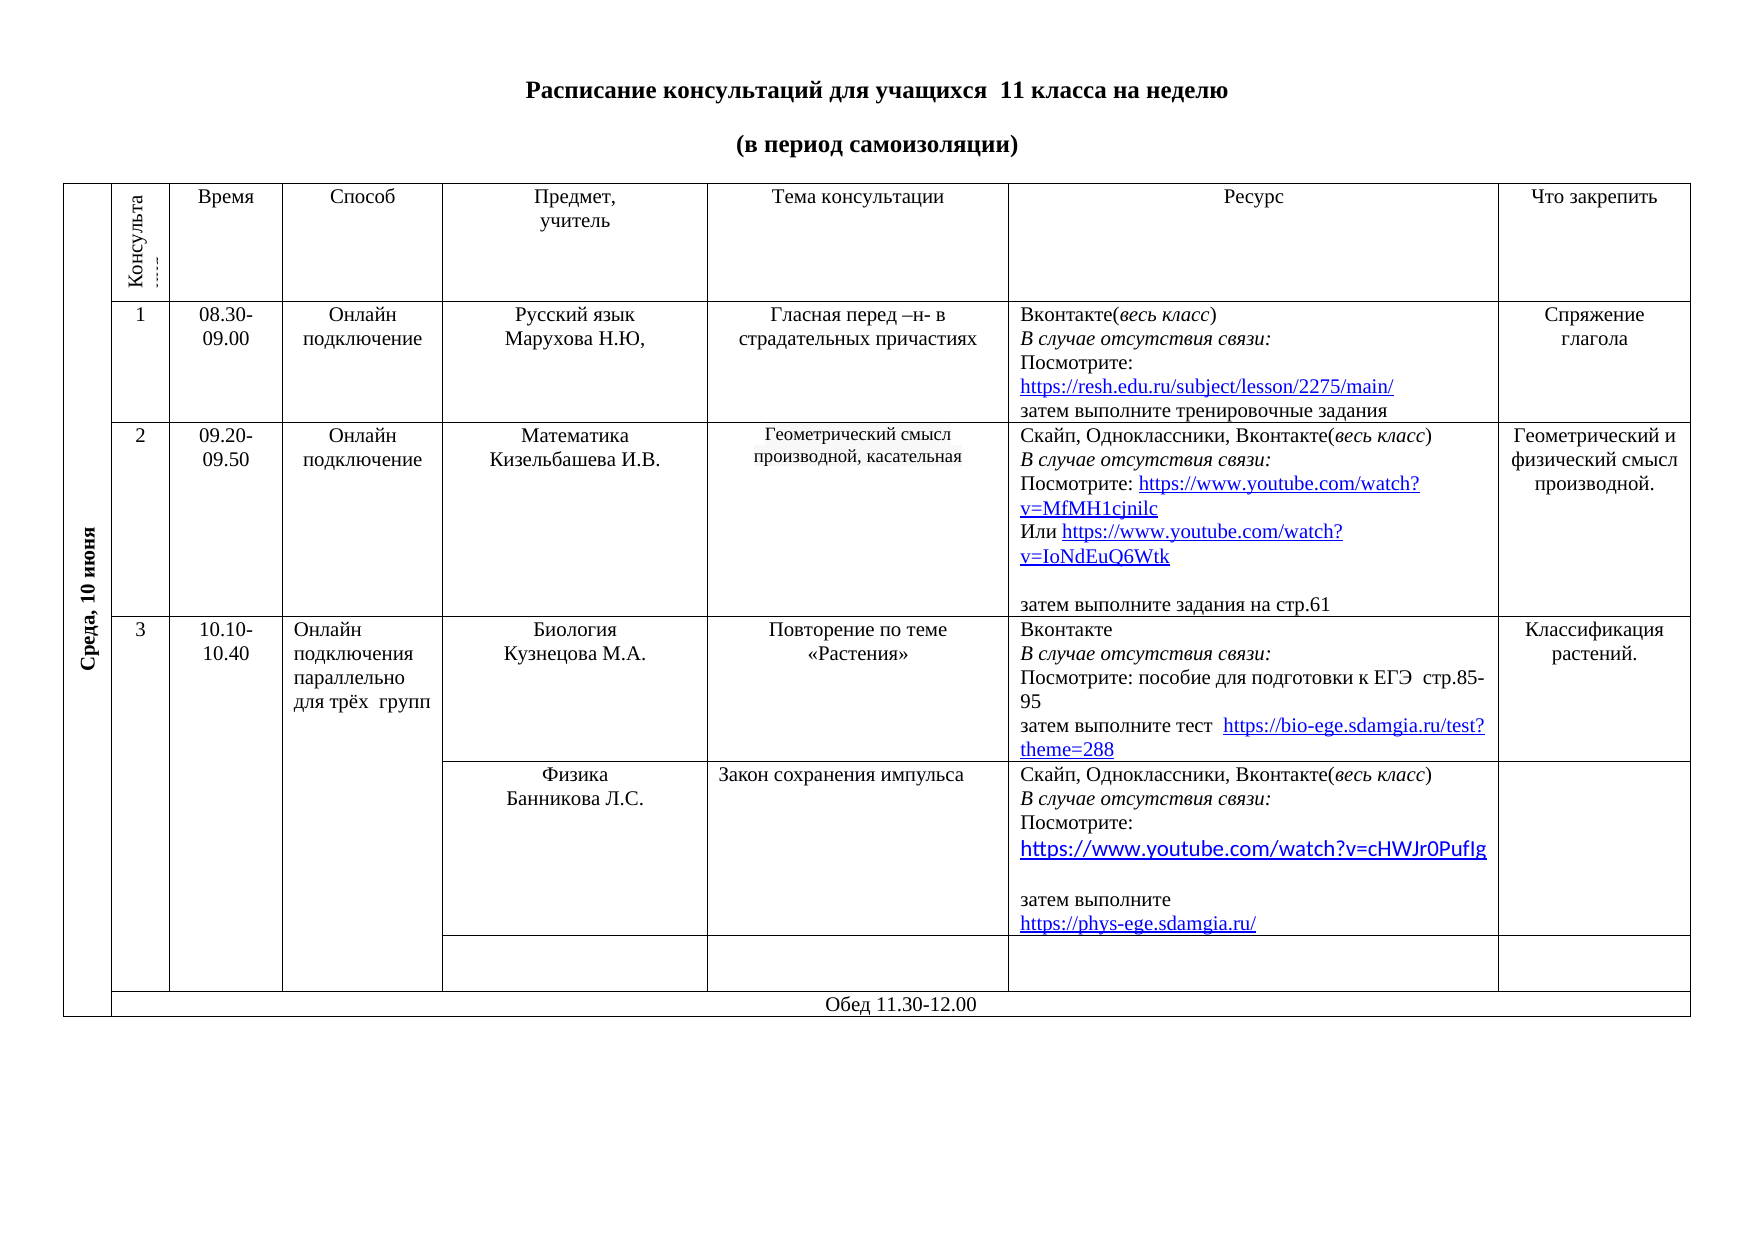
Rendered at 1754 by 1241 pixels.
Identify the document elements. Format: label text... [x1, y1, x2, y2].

table_cell Скайп, Одноклассники, Вконтакте(весь класс) В случае отсутствия связи: Посмотрите: https://www.youtube.com/watch?v=MfMH1cjnilc Или https://www.youtube.com/watch?v=IoNdEuQ6Wtk затем выполните задания на стр.61 [1009, 423, 1498, 616]
table_cell Закон сохранения импульса [708, 762, 1008, 934]
table_cell Биология Кузнецова М.А. [443, 617, 707, 761]
table_header Способ [283, 184, 442, 301]
table_cell [708, 936, 1008, 991]
table_cell Спряжение глагола [1499, 302, 1690, 422]
table_cell 08.30-09.00 [170, 302, 282, 422]
table_cell 10.10-10.40 [170, 617, 282, 991]
table_header Тема консультации [708, 184, 1008, 301]
table_header Консультация [112, 184, 169, 301]
table_cell Физика Банникова Л.С. [443, 762, 707, 934]
table_header Предмет, учитель [443, 184, 707, 301]
table_header Время [170, 184, 282, 301]
table_cell Повторение по теме «Растения» [708, 617, 1008, 761]
table_cell Онлайн подключение [283, 302, 442, 422]
table_cell Онлайн подключения параллельно для трёх групп [283, 617, 442, 991]
text Расписание консультаций для учащихся 11 класса на неделю [75, 75, 1679, 104]
table_cell [1499, 936, 1690, 991]
table_cell [443, 936, 707, 991]
table_cell Вконтакте В случае отсутствия связи: Посмотрите: пособие для подготовки к ЕГЭ стр.85-95 затем выполните тест https://bio-ege.sdamgia.ru/test?theme=288 [1009, 617, 1498, 761]
table_cell [1499, 762, 1690, 934]
table_cell Математика Кизельбашева И.В. [443, 423, 707, 616]
table_header Ресурс [1009, 184, 1498, 301]
table_cell Русский язык Марухова Н.Ю, [443, 302, 707, 422]
table_cell Обед 11.30-12.00 [112, 992, 1690, 1016]
text (в период самоизоляции) [75, 129, 1679, 158]
table_cell 2 [112, 423, 169, 616]
table_cell Классификация растений. [1499, 617, 1690, 761]
table_header Среда, 10 июня [64, 184, 111, 1016]
table_cell Вконтакте(весь класс) В случае отсутствия связи: Посмотрите: https://resh.edu.ru/subject/lesson/2275/main/ затем выполните тренировочные задания [1009, 302, 1498, 422]
table_cell Онлайн подключение [283, 423, 442, 616]
table_cell [1009, 936, 1498, 991]
table_cell 3 [112, 617, 169, 991]
table_cell 09.20-09.50 [170, 423, 282, 616]
table_cell Скайп, Одноклассники, Вконтакте(весь класс) В случае отсутствия связи: Посмотрите: https://www.youtube.com/watch?v=cHWJr0PufIg затем выполните https://phys-ege.sdamgia.ru/ [1009, 762, 1498, 934]
table_cell Гласная перед –н- в страдательных причастиях [708, 302, 1008, 422]
table_header Что закрепить [1499, 184, 1690, 301]
table_cell Геометрический смысл производной, касательная [708, 423, 1008, 616]
table_cell 1 [112, 302, 169, 422]
table_cell Геометрический и физический смысл производной. [1499, 423, 1690, 616]
